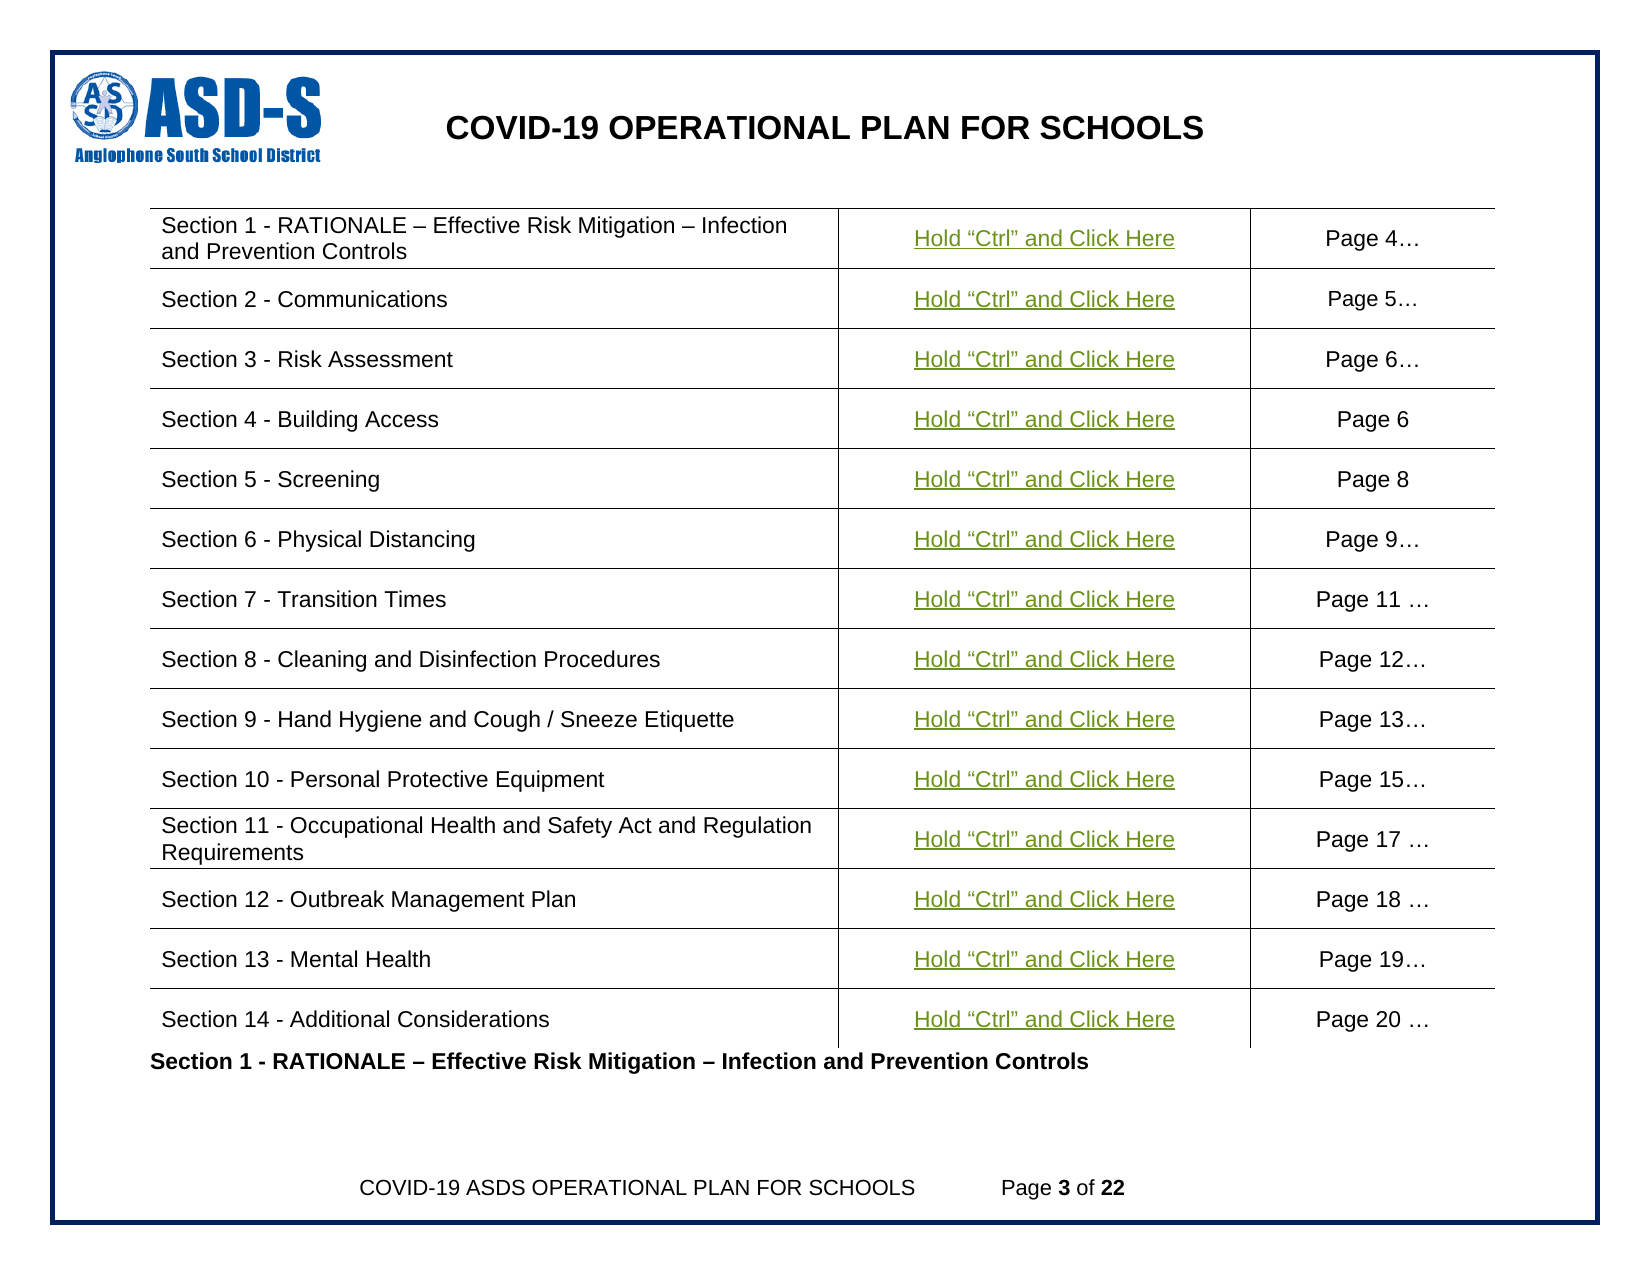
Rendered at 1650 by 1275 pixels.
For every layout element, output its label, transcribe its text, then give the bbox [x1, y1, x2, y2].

table_cell Hold “Ctrl” and Click Here [839, 269, 1250, 328]
table_cell Hold “Ctrl” and Click Here [839, 449, 1250, 508]
table_cell Page 17 … [1251, 809, 1495, 868]
table_cell Hold “Ctrl” and Click Here [839, 509, 1250, 568]
table_cell Hold “Ctrl” and Click Here [839, 389, 1250, 448]
table_cell Page 9… [1251, 509, 1495, 568]
table_cell Page 4… [1251, 209, 1495, 268]
table_cell Page 13… [1251, 689, 1495, 748]
table_cell Page 8 [1251, 449, 1495, 508]
table_cell Section 10 - Personal Protective Equipment [150, 749, 838, 808]
table_cell Section 9 - Hand Hygiene and Cough / Sneeze Etiquette [150, 689, 838, 748]
table_cell Section 6 - Physical Distancing [150, 509, 838, 568]
text Section 1 - RATIONALE – Effective Risk Mitigation – Infection and Prevention Controls [150, 1048, 1500, 1074]
table_cell Page 19… [1251, 929, 1495, 988]
table_cell Page 6… [1251, 329, 1495, 388]
table_cell Section 8 - Cleaning and Disinfection Procedures [150, 629, 838, 688]
table_cell Hold “Ctrl” and Click Here [839, 989, 1250, 1048]
table_cell Section 4 - Building Access [150, 389, 838, 448]
table_cell Hold “Ctrl” and Click Here [839, 749, 1250, 808]
table_cell Page 15… [1251, 749, 1495, 808]
table_cell Page 12… [1251, 629, 1495, 688]
table_cell Page 20 … [1251, 989, 1495, 1048]
table_cell Page 11 … [1251, 569, 1495, 628]
table_cell Section 5 - Screening [150, 449, 838, 508]
table_cell Section 2 - Communications [150, 269, 838, 328]
table_cell Page 5… [1251, 269, 1495, 328]
table_cell Section 1 - RATIONALE – Effective Risk Mitigation – Infection and Prevention Controls [150, 209, 838, 268]
table_cell Section 7 - Transition Times [150, 569, 838, 628]
table_cell Section 13 - Mental Health [150, 929, 838, 988]
table_cell Hold “Ctrl” and Click Here [839, 329, 1250, 388]
table_cell Hold “Ctrl” and Click Here [839, 569, 1250, 628]
table_cell Hold “Ctrl” and Click Here [839, 929, 1250, 988]
table_cell Section 14 - Additional Considerations [150, 989, 838, 1048]
table_cell Page 18 … [1251, 869, 1495, 928]
table_cell Section 3 - Risk Assessment [150, 329, 838, 388]
table_cell Hold “Ctrl” and Click Here [839, 689, 1250, 748]
table_cell Hold “Ctrl” and Click Here [839, 809, 1250, 868]
table_cell Section 11 - Occupational Health and Safety Act and Regulation Requirements [150, 809, 838, 868]
table_cell Page 6 [1251, 389, 1495, 448]
table_cell Hold “Ctrl” and Click Here [839, 209, 1250, 268]
table_cell Section 12 - Outbreak Management Plan [150, 869, 838, 928]
table_cell Hold “Ctrl” and Click Here [839, 629, 1250, 688]
picture [65, 67, 324, 168]
table_cell Hold “Ctrl” and Click Here [839, 869, 1250, 928]
